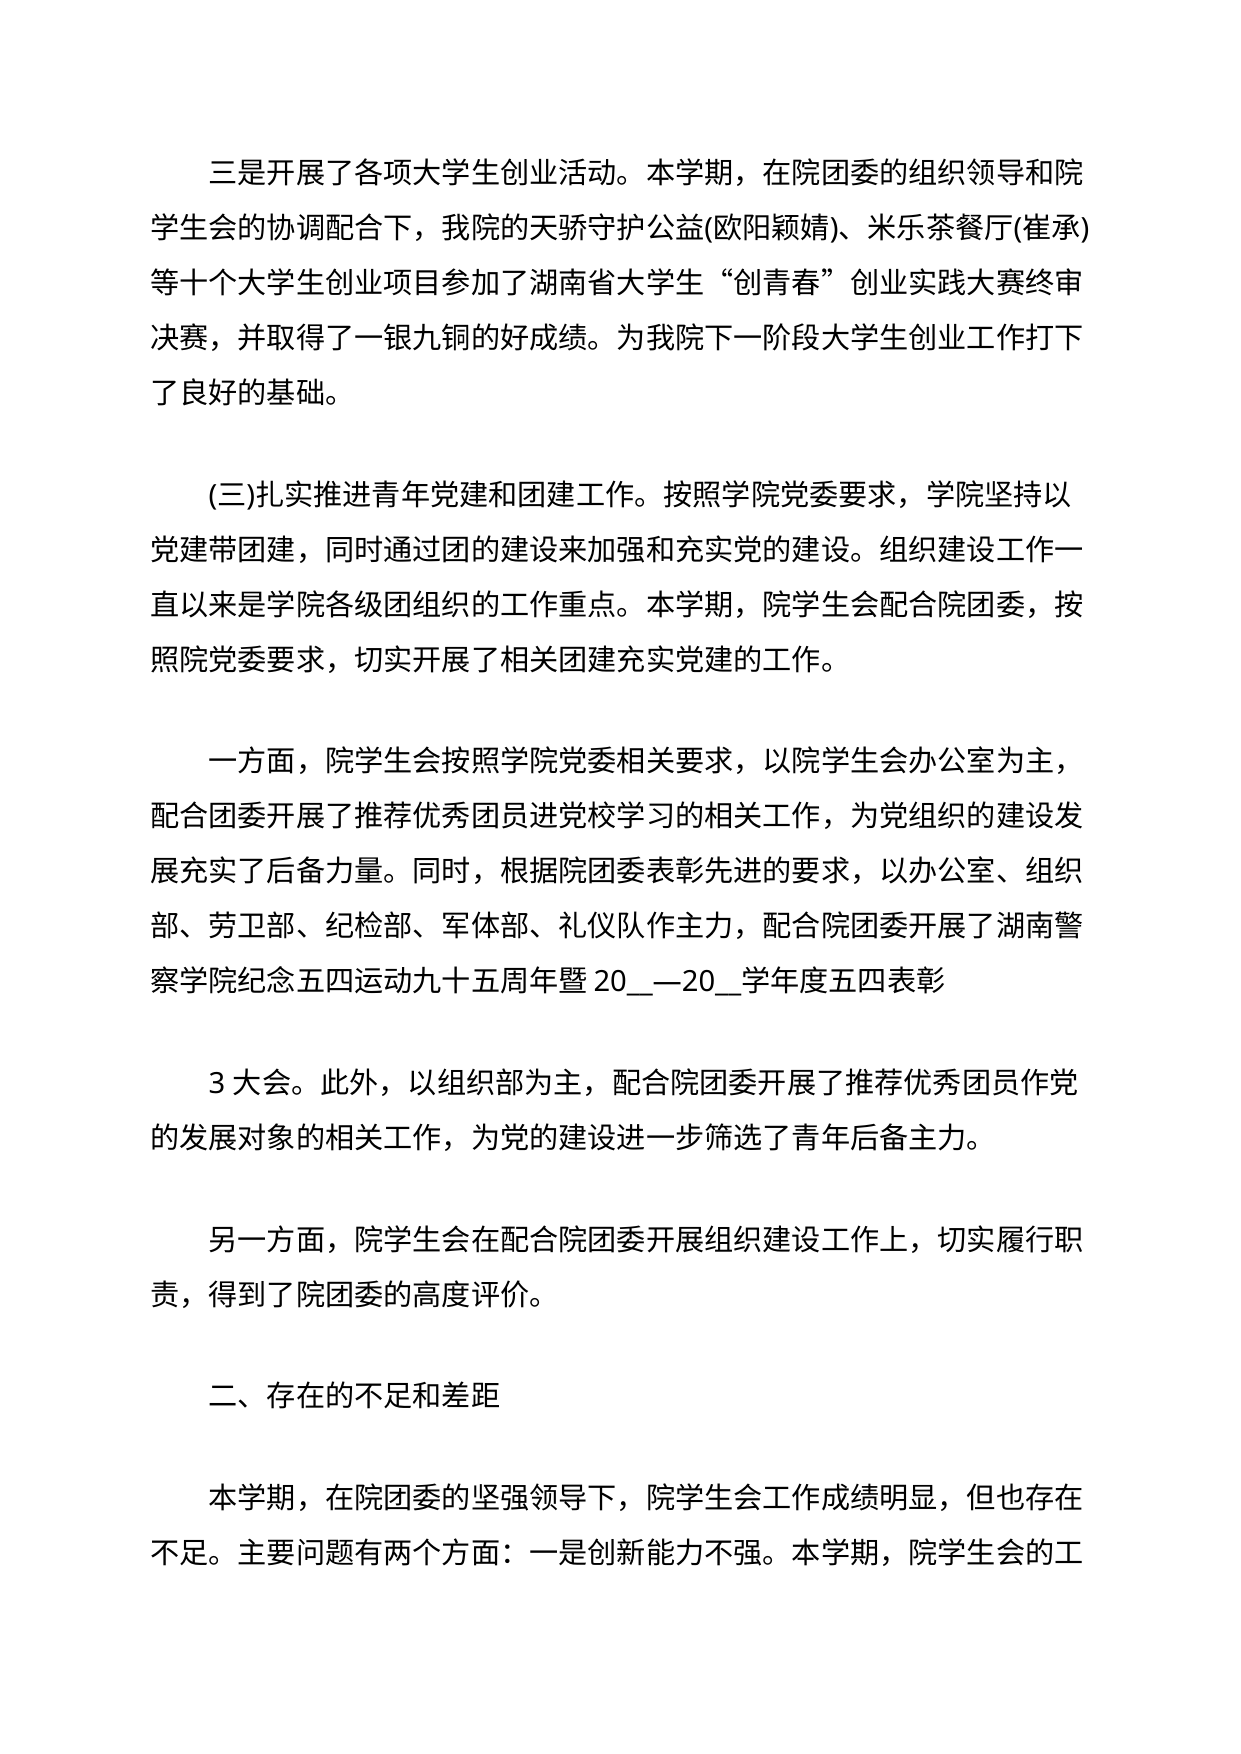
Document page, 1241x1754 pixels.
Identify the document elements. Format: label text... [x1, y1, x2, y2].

text 一方面，院学生会按照学院党委相关要求，以院学生会办公室为主，配合团委开展了推荐优秀团员进党校学习的相关工作，为党组织的建设发展充实了后备力量。同时，根据院团委表彰先进的要求，以办公室、组织部、劳卫部、纪检部、军体部、礼仪队作主力，配合院团委开展了湖南警察学院纪念五四运动九十五周年暨20__—20__学年度五四表彰 [150, 738, 1090, 1000]
text 3 大会。此外，以组织部为主，配合院团委开展了推荐优秀团员作党的发展对象的相关工作，为党的建设进一步筛选了青年后备主力。 [150, 1059, 1090, 1157]
text 三是开展了各项大学生创业活动。本学期，在院团委的组织领导和院学生会的协调配合下，我院的天骄守护公益(欧阳颖婧)、米乐茶餐厅(崔承)等十个大学生创业项目参加了湖南省大学生“创青春”创业实践大赛终审决赛，并取得了一银九铜的好成绩。为我院下一阶段大学生创业工作打下了良好的基础。 [150, 150, 1090, 412]
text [150, 1475, 1090, 1572]
text 二、存在的不足和差距 [150, 1373, 1090, 1415]
text (三)扎实推进青年党建和团建工作。按照学院党委要求，学院坚持以党建带团建，同时通过团的建设来加强和充实党的建设。组织建设工作一直以来是学院各级团组织的工作重点。本学期，院学生会配合院团委，按照院党委要求，切实开展了相关团建充实党建的工作。 [150, 471, 1090, 678]
text 另一方面，院学生会在配合院团委开展组织建设工作上，切实履行职责，得到了院团委的高度评价。 [150, 1216, 1090, 1313]
